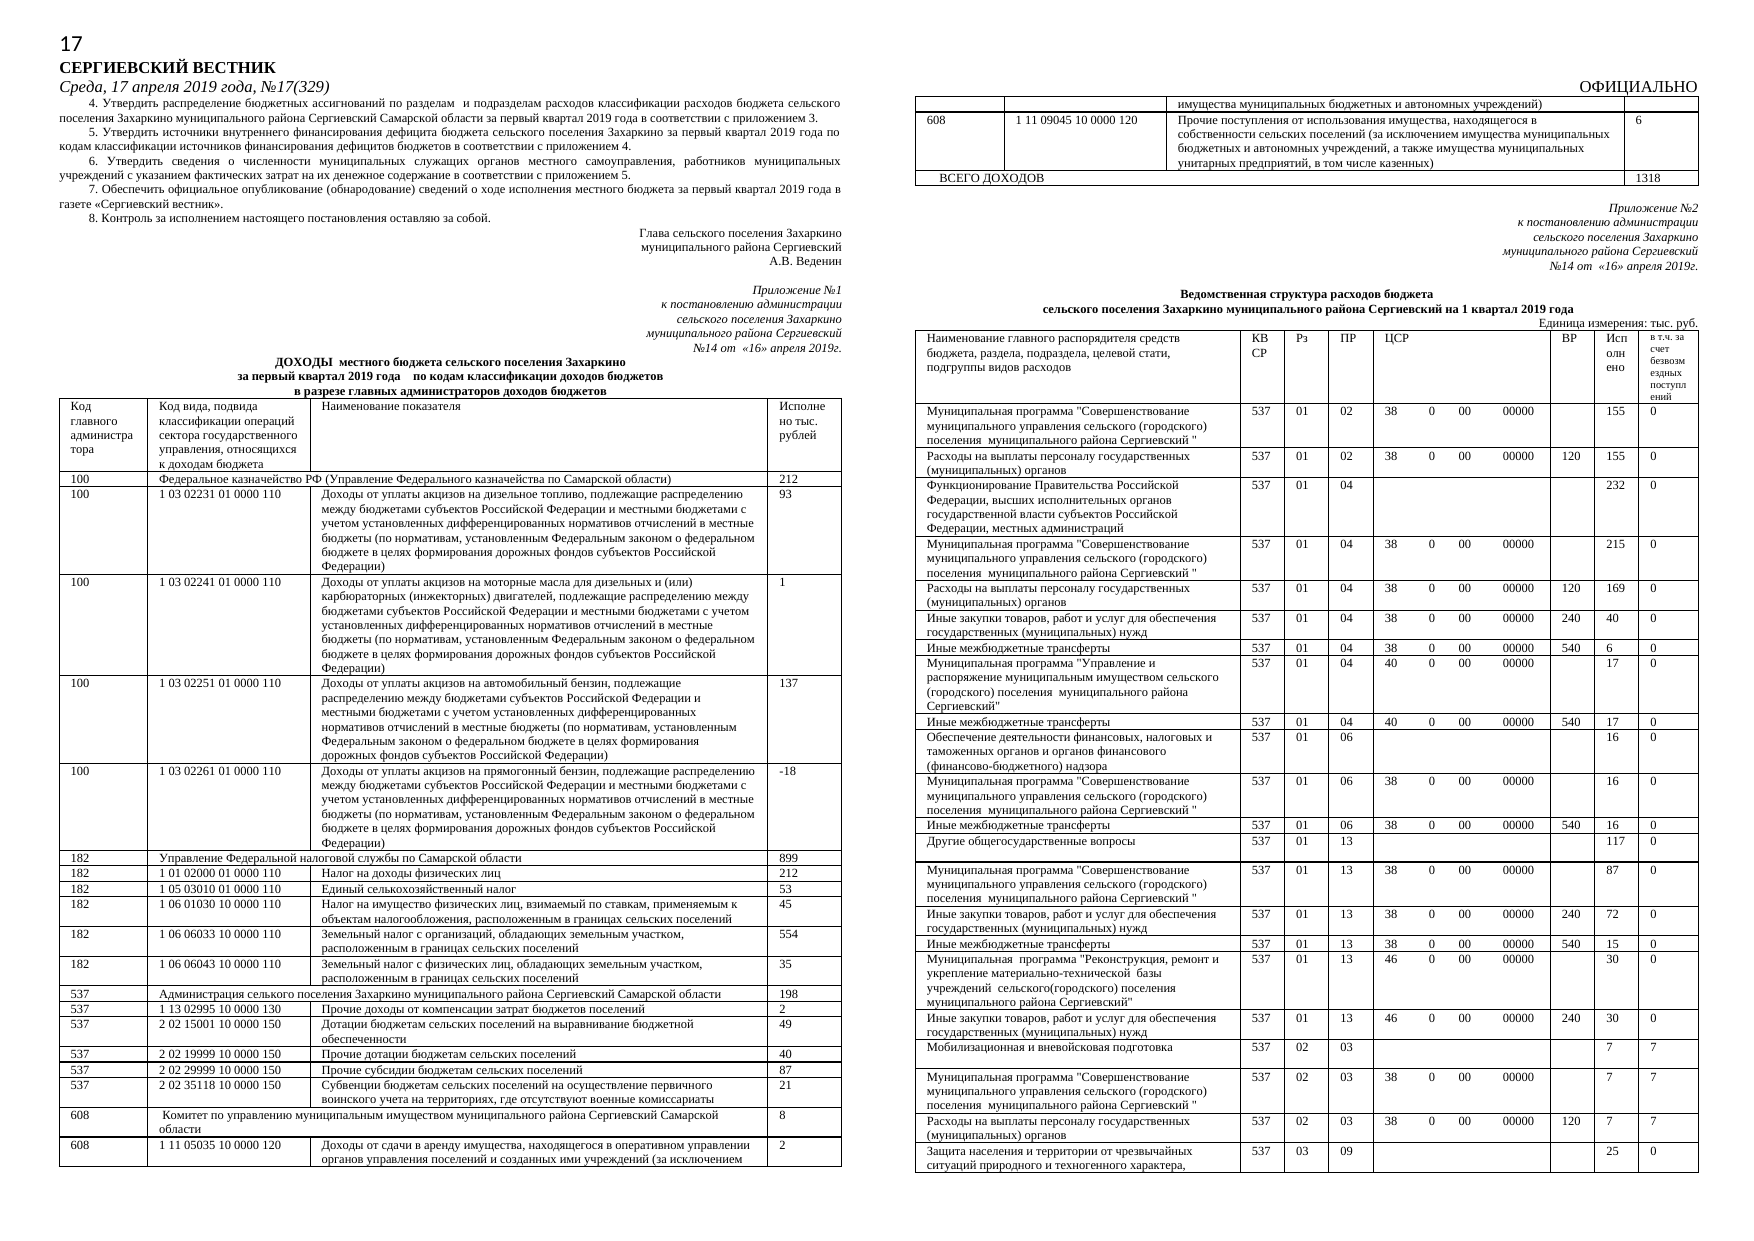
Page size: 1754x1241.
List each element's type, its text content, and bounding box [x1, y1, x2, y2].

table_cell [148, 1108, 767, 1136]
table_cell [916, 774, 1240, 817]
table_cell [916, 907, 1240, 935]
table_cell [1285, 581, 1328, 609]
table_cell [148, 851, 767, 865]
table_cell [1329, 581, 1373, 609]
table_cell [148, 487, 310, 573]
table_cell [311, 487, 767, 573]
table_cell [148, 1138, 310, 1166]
text муниципального района Сергиевский [59, 240, 842, 254]
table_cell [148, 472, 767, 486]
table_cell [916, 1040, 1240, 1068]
text сельского поселения Захаркино [915, 229, 1698, 244]
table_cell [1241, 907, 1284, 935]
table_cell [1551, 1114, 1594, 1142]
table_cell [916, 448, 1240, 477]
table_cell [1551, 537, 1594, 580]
text Приложение №2 [915, 201, 1698, 215]
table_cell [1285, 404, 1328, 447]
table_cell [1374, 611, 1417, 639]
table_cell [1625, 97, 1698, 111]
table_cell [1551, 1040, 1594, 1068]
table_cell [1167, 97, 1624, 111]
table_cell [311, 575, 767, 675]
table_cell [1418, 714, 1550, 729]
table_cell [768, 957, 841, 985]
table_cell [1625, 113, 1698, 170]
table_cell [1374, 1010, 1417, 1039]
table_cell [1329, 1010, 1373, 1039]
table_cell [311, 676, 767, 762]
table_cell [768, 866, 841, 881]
text Ведомственная структура расходов бюджета [915, 287, 1698, 301]
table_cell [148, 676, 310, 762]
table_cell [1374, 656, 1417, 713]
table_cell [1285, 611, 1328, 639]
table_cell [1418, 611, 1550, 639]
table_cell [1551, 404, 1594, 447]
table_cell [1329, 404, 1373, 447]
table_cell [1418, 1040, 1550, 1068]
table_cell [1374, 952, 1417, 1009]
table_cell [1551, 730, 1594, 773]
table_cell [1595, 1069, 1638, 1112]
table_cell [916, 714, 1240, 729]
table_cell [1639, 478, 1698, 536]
text сельского поселения Захаркино [59, 312, 842, 326]
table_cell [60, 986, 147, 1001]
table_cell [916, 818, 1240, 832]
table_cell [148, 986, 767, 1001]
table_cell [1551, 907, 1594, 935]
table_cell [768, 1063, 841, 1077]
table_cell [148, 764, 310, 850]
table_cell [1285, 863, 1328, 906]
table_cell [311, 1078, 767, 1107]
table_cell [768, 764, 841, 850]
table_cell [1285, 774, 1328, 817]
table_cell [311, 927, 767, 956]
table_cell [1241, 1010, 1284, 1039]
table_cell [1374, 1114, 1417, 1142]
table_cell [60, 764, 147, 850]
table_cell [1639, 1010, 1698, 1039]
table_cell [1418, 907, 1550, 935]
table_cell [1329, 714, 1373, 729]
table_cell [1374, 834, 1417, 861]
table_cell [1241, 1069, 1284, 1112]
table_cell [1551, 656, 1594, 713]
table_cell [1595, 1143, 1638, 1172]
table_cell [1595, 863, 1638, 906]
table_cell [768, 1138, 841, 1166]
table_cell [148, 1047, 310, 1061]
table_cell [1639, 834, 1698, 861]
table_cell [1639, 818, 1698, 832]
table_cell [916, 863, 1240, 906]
text 8. Контроль за исполнением настоящего постановления оставляю за собой. [59, 211, 842, 225]
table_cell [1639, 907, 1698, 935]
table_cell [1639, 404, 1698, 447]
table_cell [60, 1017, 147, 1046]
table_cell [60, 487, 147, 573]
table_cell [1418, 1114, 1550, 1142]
text 7. Обеспечить официальное опубликование (обнародование) сведений о ходе исполнения местного бюджета за первый квартал 2019 года в газете «Сергиевский вестник». [59, 182, 842, 211]
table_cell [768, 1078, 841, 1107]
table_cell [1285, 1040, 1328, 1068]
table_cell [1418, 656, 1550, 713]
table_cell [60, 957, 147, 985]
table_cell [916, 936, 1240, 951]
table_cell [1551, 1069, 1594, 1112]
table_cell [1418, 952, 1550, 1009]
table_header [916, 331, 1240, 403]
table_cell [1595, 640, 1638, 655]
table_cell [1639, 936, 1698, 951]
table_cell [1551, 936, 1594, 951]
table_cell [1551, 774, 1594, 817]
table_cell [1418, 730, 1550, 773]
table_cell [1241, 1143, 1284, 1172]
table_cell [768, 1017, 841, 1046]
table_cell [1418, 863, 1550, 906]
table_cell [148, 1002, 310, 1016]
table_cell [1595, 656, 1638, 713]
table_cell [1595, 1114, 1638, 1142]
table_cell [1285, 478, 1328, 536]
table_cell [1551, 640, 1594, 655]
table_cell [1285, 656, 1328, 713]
text Единица измерения: тыс. руб. [915, 316, 1698, 330]
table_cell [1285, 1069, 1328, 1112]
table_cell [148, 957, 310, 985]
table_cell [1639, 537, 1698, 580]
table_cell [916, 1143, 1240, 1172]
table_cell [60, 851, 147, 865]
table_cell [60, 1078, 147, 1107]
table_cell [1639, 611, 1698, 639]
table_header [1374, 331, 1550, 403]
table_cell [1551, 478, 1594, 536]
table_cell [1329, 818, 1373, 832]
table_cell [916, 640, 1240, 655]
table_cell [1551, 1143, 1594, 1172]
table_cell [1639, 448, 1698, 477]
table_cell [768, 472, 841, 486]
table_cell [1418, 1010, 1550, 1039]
text к постановлению администрации [915, 215, 1698, 229]
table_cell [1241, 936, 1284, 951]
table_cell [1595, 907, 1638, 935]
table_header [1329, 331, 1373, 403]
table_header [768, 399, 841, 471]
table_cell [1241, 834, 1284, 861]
text №14 от «16» апреля 2019г. [59, 340, 842, 355]
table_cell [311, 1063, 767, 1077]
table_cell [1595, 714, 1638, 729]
text к постановлению администрации [59, 297, 842, 312]
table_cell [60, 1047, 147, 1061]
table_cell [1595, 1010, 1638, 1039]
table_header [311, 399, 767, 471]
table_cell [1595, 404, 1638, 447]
text ДОХОДЫ местного бюджета сельского поселения Захаркино [59, 355, 842, 369]
text Глава сельского поселения Захаркино [59, 225, 842, 240]
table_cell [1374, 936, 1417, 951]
text А.В. Веденин [59, 254, 842, 268]
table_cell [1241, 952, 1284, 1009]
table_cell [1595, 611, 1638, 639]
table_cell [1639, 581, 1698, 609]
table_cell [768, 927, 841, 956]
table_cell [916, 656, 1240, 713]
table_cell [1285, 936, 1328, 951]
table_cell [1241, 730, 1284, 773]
text №14 от «16» апреля 2019г. [915, 258, 1698, 273]
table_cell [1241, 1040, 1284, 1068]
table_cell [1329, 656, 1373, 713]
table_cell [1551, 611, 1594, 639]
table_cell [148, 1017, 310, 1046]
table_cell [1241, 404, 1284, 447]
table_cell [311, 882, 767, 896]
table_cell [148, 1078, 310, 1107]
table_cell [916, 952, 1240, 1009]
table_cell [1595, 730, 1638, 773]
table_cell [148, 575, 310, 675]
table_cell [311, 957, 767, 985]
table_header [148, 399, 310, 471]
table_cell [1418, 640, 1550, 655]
text Приложение №1 [59, 283, 842, 297]
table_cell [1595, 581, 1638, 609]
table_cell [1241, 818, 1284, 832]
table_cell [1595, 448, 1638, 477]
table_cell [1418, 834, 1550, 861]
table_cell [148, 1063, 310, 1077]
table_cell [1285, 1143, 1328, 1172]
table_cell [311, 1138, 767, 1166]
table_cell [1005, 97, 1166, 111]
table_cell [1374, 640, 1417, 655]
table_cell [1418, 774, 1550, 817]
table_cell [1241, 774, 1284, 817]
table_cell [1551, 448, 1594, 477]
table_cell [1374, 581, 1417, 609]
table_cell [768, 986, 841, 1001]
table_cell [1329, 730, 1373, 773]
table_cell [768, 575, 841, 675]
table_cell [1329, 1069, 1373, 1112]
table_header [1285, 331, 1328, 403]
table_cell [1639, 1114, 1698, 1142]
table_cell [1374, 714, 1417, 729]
text муниципального района Сергиевский [915, 244, 1698, 258]
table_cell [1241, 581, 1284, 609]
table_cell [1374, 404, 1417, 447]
text в разрезе главных администраторов доходов бюджетов [59, 383, 842, 398]
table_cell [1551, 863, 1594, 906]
text 5. Утвердить источники внутреннего финансирования дефицита бюджета сельского поселения Захаркино за первый квартал 2019 года по кодам классификации источников финансирования дефицитов бюджетов в соответствии с приложением 4. [59, 125, 842, 153]
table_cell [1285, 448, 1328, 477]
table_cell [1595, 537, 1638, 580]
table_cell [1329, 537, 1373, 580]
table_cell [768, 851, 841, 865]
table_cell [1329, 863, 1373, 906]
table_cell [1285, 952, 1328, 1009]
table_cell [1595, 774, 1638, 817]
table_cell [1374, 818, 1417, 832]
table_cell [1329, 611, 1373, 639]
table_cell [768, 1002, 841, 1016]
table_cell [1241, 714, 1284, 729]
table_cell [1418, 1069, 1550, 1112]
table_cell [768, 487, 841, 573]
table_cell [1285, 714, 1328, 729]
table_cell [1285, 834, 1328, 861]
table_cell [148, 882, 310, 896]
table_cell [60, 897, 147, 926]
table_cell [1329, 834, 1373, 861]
text 4. Утвердить распределение бюджетных ассигнований по разделам и подразделам расходов классификации расходов бюджета сельского поселения Захаркино муниципального района Сергиевский Самарской области за первый квартал 2019 года в соответствии с приложением 3. [59, 96, 842, 125]
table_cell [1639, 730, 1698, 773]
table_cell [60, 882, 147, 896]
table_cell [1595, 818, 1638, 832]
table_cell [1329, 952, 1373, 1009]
text сельского поселения Захаркино муниципального района Сергиевский на 1 квартал 2019 года [915, 301, 1698, 316]
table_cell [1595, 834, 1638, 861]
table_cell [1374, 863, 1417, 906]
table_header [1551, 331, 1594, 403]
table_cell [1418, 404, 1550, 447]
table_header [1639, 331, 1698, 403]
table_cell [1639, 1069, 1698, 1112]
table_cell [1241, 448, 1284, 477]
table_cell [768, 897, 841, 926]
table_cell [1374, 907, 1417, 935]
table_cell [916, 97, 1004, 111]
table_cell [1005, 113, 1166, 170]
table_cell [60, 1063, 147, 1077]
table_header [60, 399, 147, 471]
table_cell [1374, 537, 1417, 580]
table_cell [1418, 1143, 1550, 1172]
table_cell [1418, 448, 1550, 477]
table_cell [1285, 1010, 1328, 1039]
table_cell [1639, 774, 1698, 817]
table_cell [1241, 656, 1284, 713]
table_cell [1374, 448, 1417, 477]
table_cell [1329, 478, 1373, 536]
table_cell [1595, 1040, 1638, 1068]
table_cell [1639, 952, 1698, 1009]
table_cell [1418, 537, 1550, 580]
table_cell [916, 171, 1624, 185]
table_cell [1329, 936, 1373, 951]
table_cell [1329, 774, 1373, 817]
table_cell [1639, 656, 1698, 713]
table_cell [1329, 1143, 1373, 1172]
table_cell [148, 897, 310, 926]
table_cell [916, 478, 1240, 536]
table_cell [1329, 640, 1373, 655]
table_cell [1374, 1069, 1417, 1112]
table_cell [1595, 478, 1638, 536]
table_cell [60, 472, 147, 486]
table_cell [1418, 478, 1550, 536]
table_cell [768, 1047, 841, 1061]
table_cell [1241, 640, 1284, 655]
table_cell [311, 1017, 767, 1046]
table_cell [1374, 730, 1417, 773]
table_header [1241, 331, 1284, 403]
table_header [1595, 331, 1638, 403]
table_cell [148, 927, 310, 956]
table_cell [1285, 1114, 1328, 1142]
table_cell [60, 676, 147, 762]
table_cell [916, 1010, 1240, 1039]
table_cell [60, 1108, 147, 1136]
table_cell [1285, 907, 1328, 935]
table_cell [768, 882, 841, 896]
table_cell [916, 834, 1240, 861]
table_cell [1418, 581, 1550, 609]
text муниципального района Сергиевский [59, 326, 842, 340]
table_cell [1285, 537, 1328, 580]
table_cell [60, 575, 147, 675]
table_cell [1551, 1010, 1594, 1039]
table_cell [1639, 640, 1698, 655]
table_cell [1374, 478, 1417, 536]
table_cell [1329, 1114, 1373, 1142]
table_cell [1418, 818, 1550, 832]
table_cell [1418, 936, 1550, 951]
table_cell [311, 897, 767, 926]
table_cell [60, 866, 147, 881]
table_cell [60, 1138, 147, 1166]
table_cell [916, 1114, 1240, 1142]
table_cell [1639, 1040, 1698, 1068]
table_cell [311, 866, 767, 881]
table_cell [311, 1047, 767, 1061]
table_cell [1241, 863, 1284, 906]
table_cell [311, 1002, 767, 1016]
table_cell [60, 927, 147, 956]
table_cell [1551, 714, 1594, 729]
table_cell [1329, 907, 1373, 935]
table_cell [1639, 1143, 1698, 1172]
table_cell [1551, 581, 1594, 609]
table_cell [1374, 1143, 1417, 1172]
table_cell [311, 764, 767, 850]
text за первый квартал 2019 года по кодам классификации доходов бюджетов [59, 369, 842, 383]
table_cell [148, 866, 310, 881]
text 6. Утвердить сведения о численности муниципальных служащих органов местного самоуправления, работников муниципальных учреждений с указанием фактических затрат на их денежное содержание в соответствии с приложением 5. [59, 153, 842, 182]
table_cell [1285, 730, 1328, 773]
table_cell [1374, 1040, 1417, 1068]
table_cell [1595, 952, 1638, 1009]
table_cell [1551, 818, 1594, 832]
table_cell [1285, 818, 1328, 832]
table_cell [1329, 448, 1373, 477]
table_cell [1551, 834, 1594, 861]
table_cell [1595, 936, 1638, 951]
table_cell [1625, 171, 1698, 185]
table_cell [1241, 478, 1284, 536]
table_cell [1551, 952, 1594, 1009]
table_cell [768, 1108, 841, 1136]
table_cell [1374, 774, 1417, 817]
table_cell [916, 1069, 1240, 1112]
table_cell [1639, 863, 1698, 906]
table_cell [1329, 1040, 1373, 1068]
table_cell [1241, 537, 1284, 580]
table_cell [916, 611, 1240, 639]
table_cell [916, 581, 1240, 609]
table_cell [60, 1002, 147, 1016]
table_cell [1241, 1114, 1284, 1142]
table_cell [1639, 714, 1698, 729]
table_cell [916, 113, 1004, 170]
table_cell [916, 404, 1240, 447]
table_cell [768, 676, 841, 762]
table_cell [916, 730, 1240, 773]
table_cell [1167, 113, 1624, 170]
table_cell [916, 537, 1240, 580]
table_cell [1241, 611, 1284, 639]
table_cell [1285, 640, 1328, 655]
